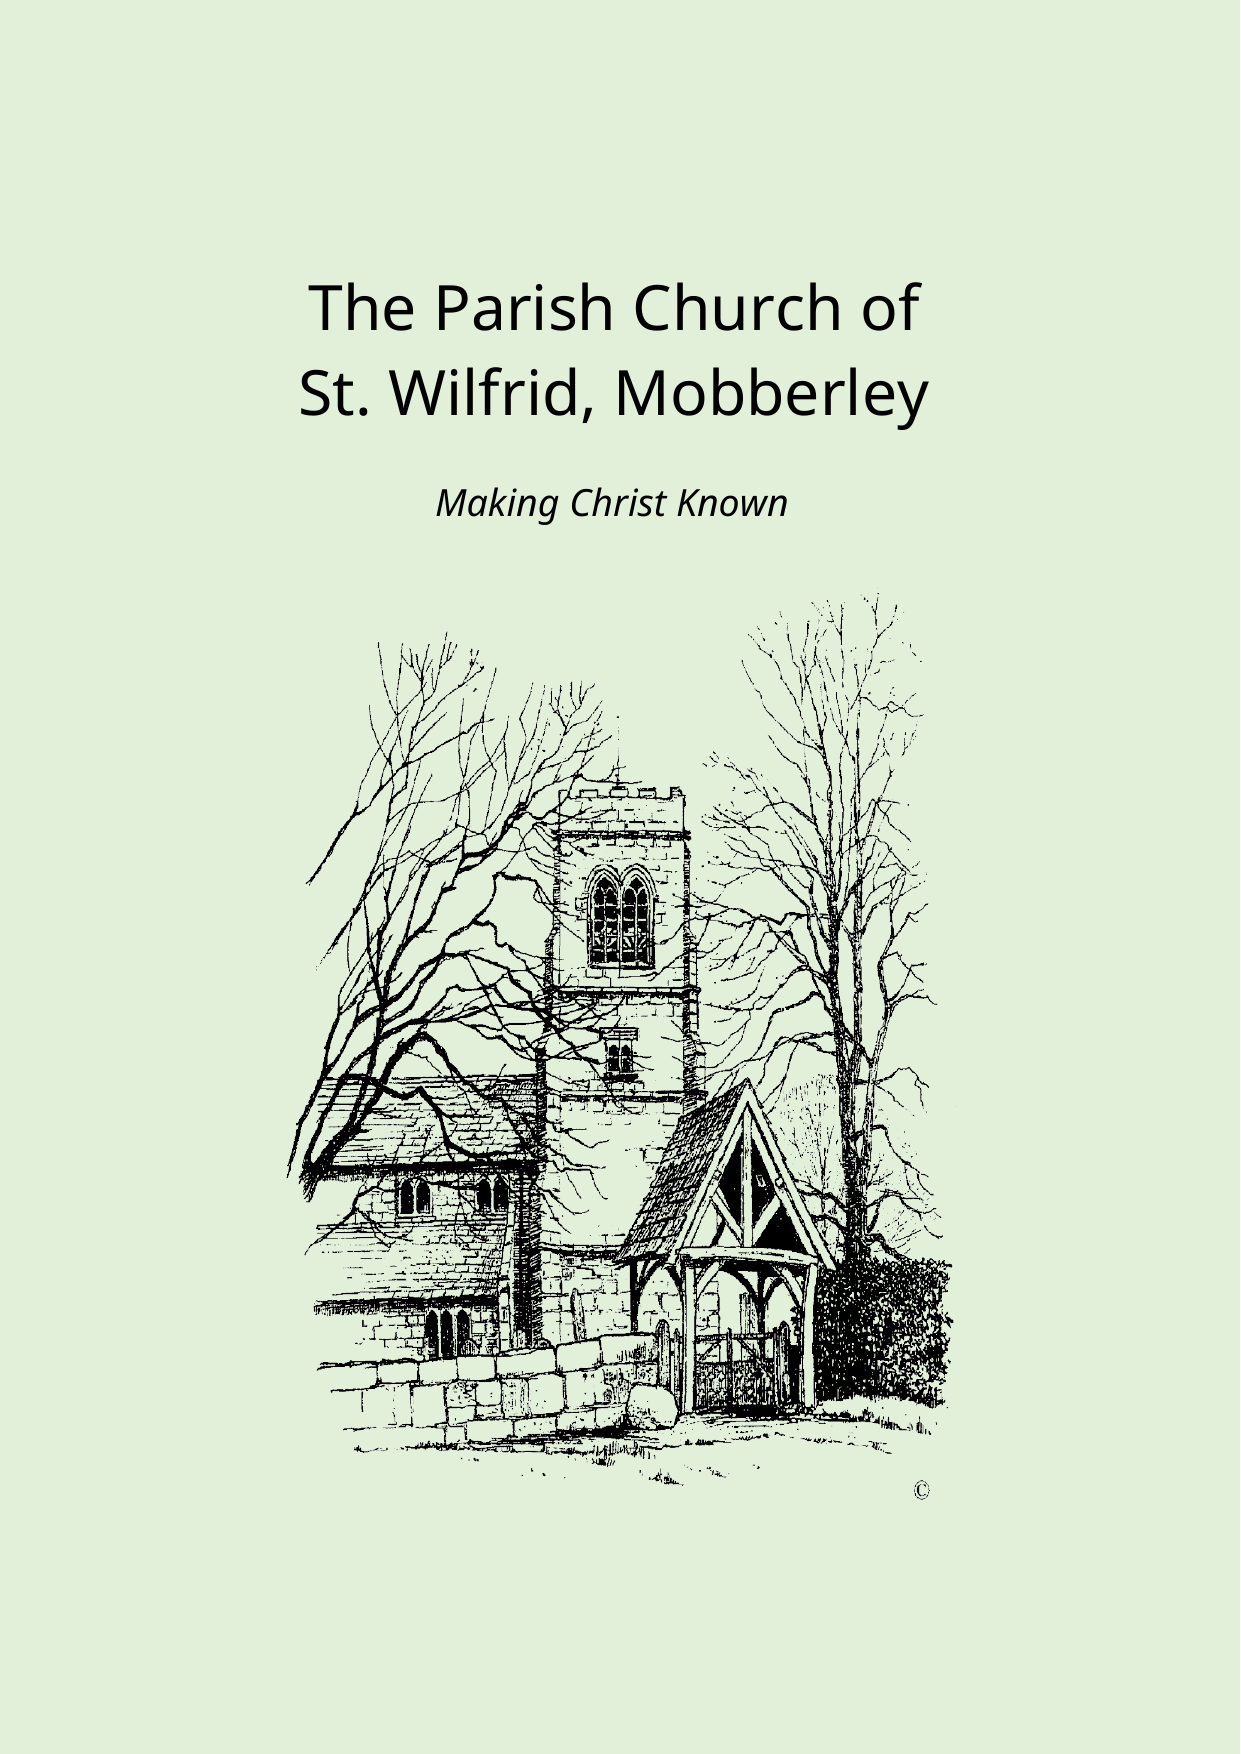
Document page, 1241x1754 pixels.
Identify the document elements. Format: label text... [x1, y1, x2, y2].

text St. Wilfrid, Mobberley [150, 348, 1078, 433]
picture [253, 585, 985, 1562]
text Making Christ Known [150, 476, 1078, 527]
text The Parish Church of [150, 263, 1078, 348]
